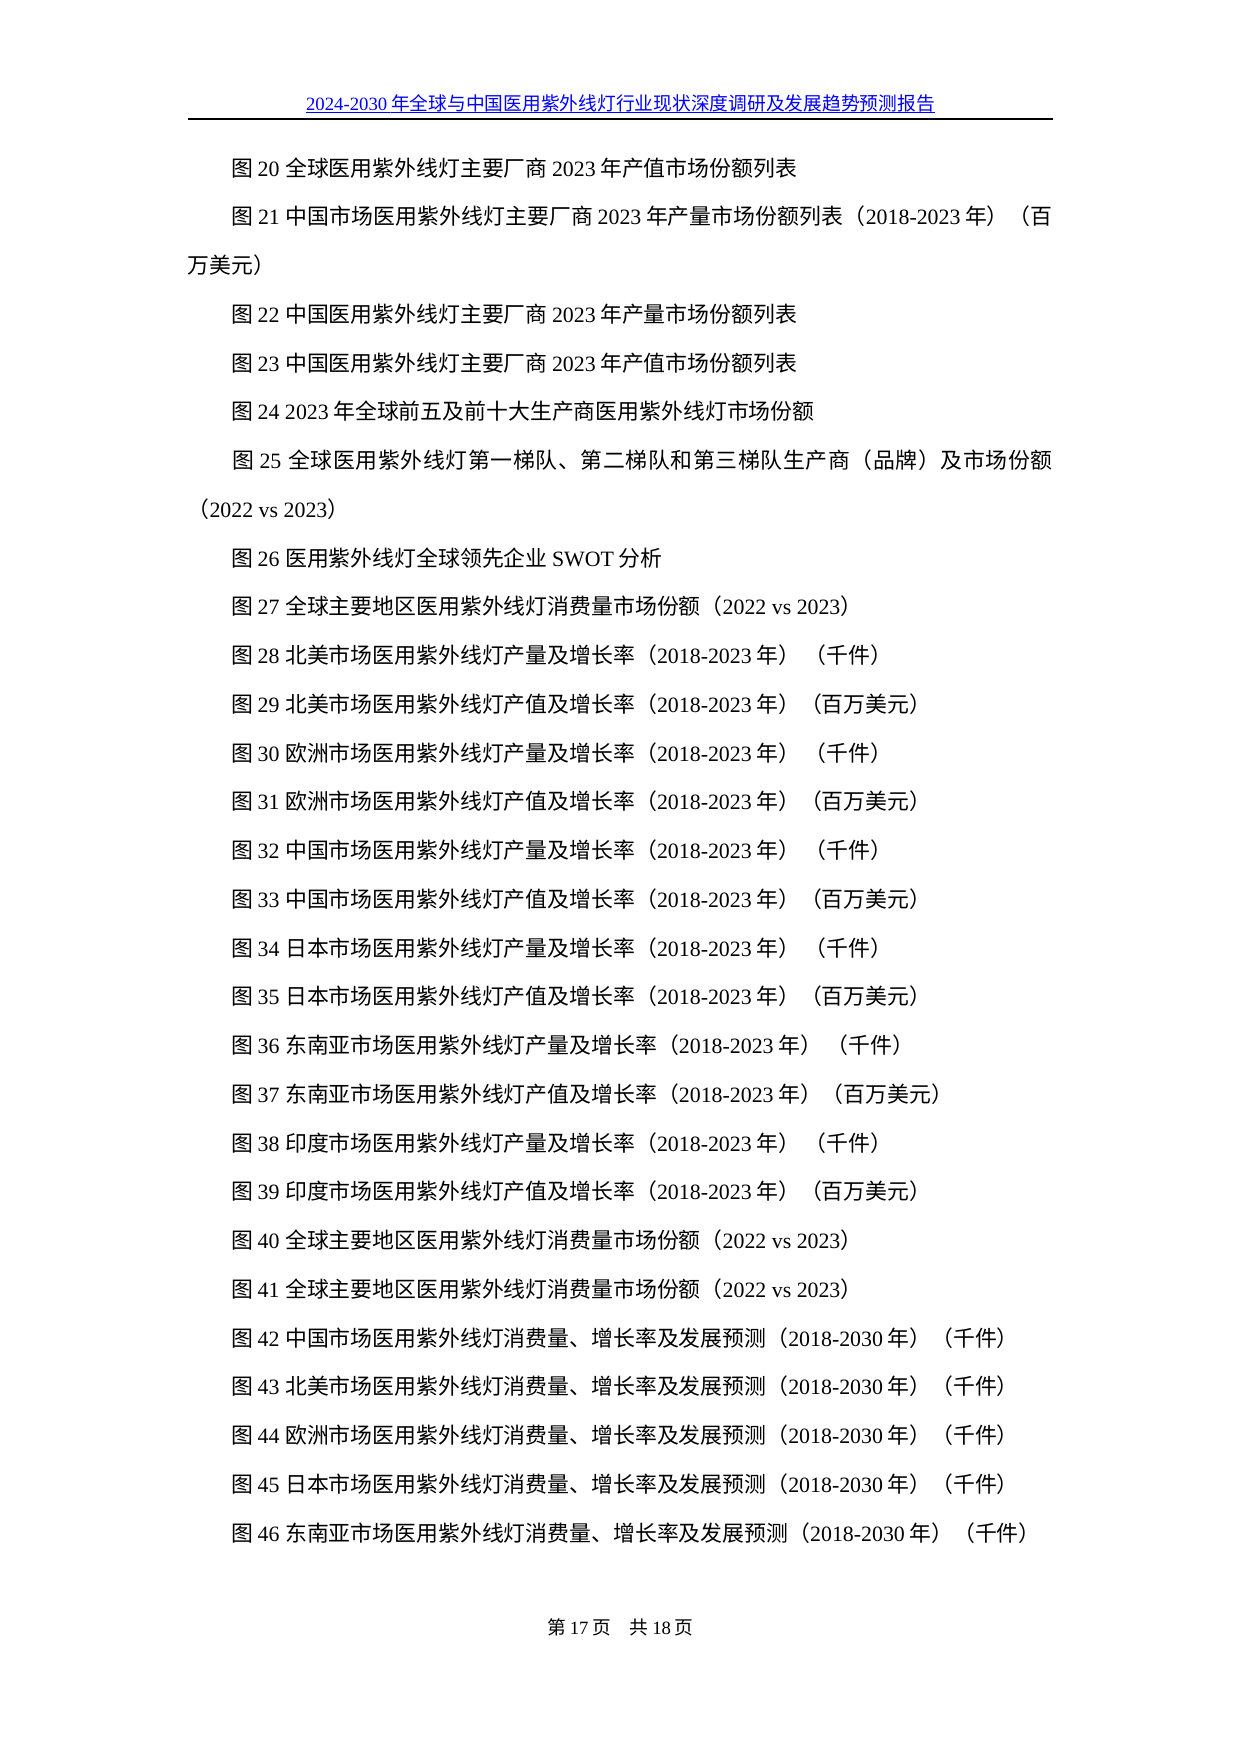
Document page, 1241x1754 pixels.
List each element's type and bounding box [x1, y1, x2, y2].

text [187, 150, 1053, 1548]
